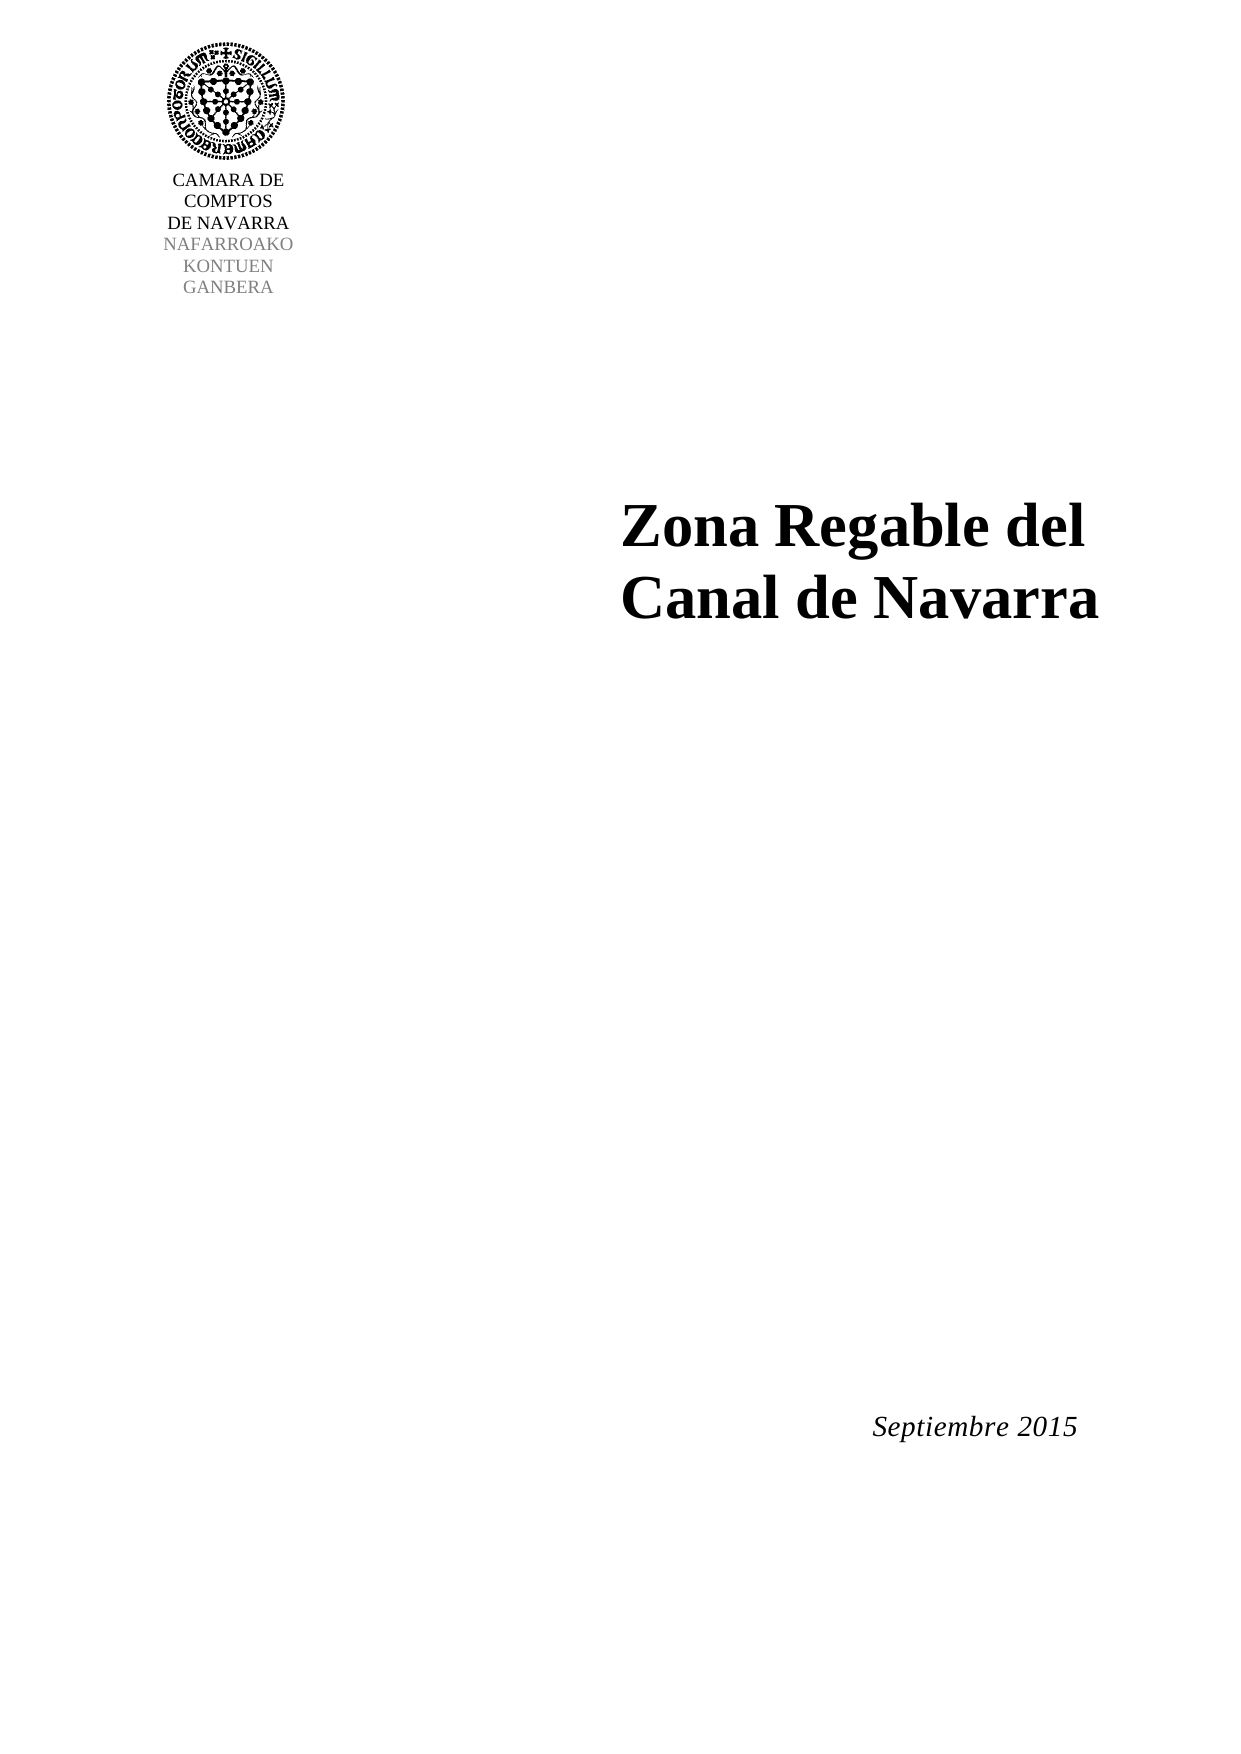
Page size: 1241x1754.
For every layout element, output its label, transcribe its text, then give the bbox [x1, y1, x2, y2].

text Zona Regable del Canal de Navarra [620, 488, 1187, 632]
text Septiembre 2015 [162, 1409, 1078, 1443]
picture [162, 38, 289, 160]
